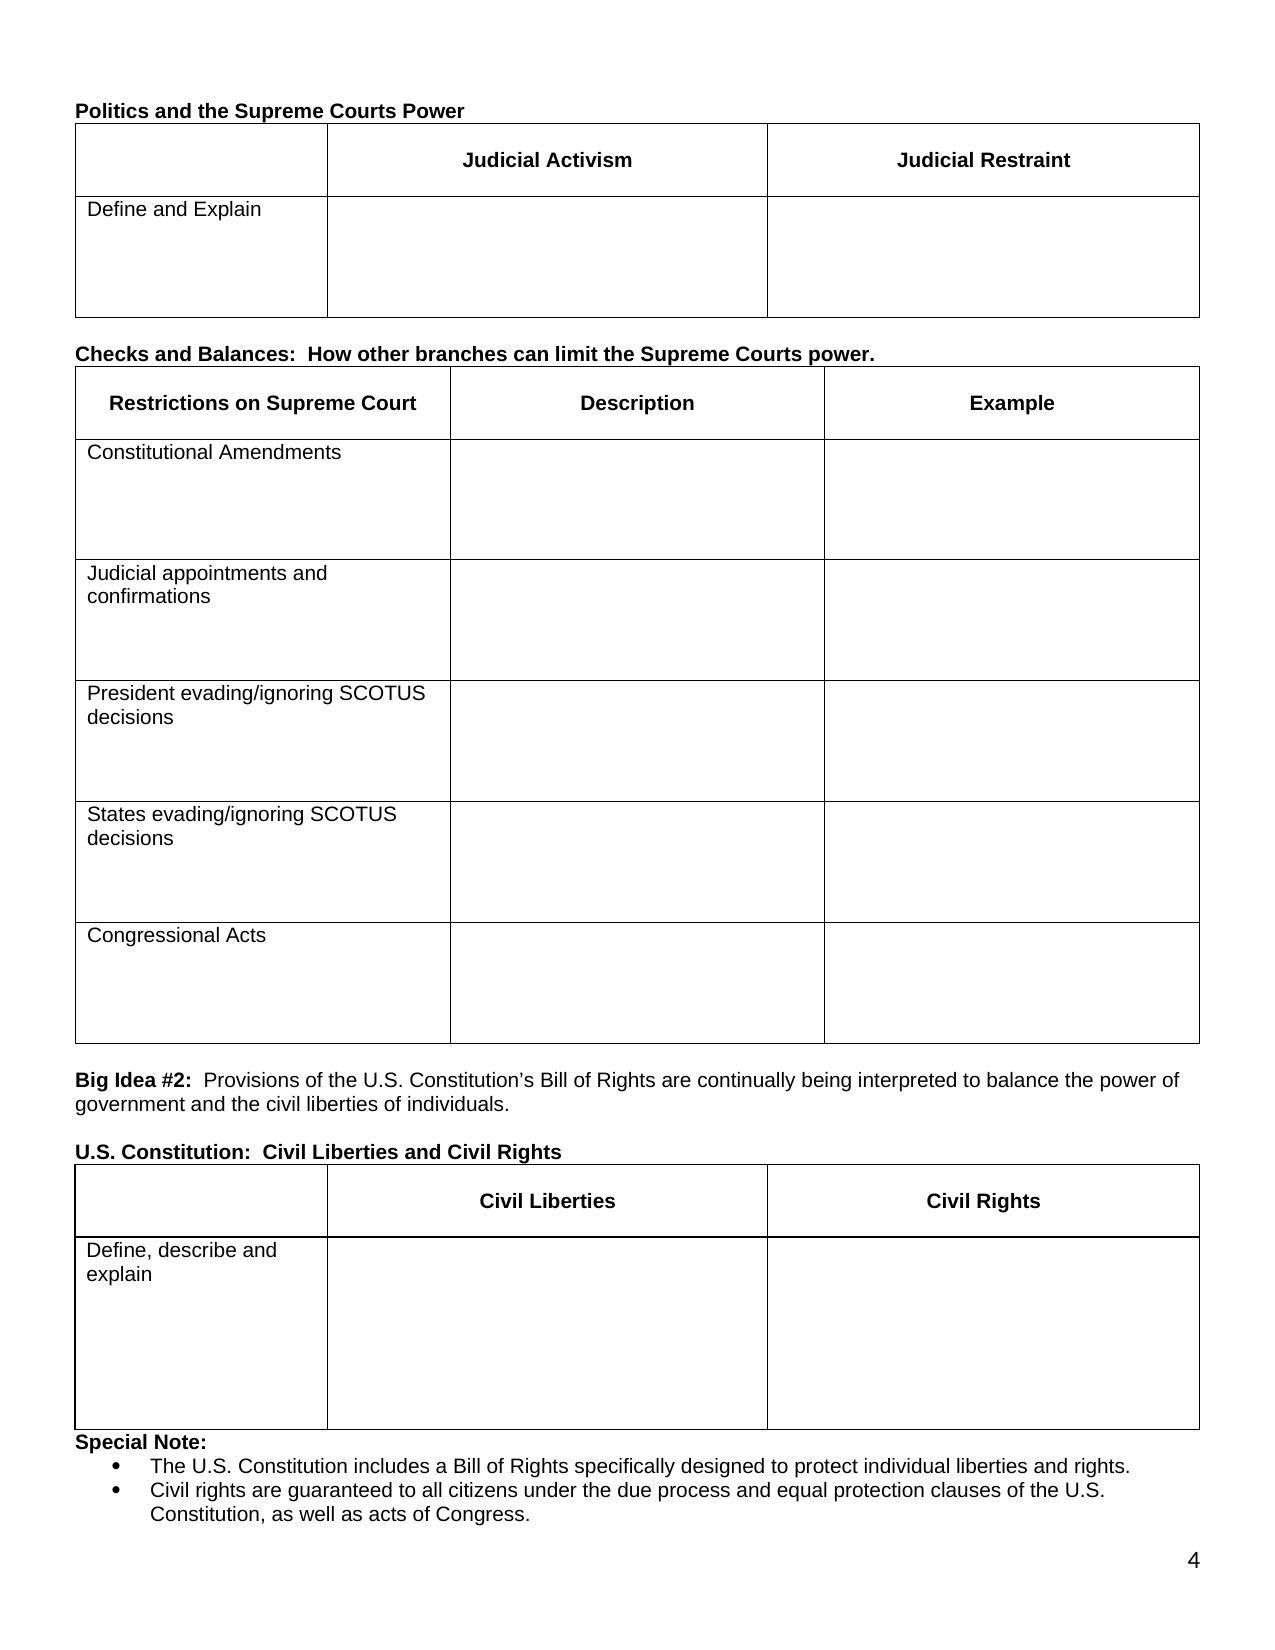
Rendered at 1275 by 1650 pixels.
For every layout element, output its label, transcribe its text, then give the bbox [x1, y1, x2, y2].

table_cell [768, 197, 1199, 317]
table_cell [825, 802, 1199, 922]
table_cell Define and Explain [76, 197, 327, 317]
table_cell [451, 923, 824, 1043]
text U.S. Constitution: Civil Liberties and Civil Rights [75, 1139, 1200, 1163]
table_cell [451, 560, 824, 680]
table_cell [451, 440, 824, 559]
list The U.S. Constitution includes a Bill of Rights specifically designed to protect individual liberties and rights. [112, 1454, 1200, 1478]
table_cell [768, 1238, 1199, 1429]
table_cell Define, describe and explain [76, 1238, 327, 1429]
text Special Note: [75, 1430, 1200, 1454]
table_cell Judicial appointments and confirmations [76, 560, 450, 680]
text Politics and the Supreme Courts Power [75, 99, 1200, 123]
table_cell Congressional Acts [76, 923, 450, 1043]
table_cell [825, 681, 1199, 801]
table_header Judicial Restraint [768, 124, 1199, 196]
table_header Civil Liberties [328, 1165, 767, 1236]
table_cell Constitutional Amendments [76, 440, 450, 559]
table_cell [328, 1238, 767, 1429]
table_header Example [825, 367, 1199, 438]
table_header Description [451, 367, 824, 438]
text Checks and Balances: How other branches can limit the Supreme Courts power. [75, 342, 1200, 366]
table_header [76, 124, 327, 196]
table_cell [825, 560, 1199, 680]
table_cell [451, 681, 824, 801]
text Big Idea #2: Provisions of the U.S. Constitution’s Bill of Rights are continually being interpreted to balance the power of government and the civil liberties of individuals. [75, 1068, 1200, 1116]
table_cell States evading/ignoring SCOTUS decisions [76, 802, 450, 922]
table_cell President evading/ignoring SCOTUS decisions [76, 681, 450, 801]
table_header Restrictions on Supreme Court [76, 367, 450, 438]
list Civil rights are guaranteed to all citizens under the due process and equal protection clauses of the U.S. Constitution, as well as acts of Congress. [112, 1478, 1200, 1526]
table_header Judicial Activism [328, 124, 767, 196]
table_cell [825, 440, 1199, 559]
table_header [76, 1165, 327, 1236]
table_cell [451, 802, 824, 922]
table_cell [825, 923, 1199, 1043]
table_cell [328, 197, 767, 317]
table_header Civil Rights [768, 1165, 1199, 1236]
